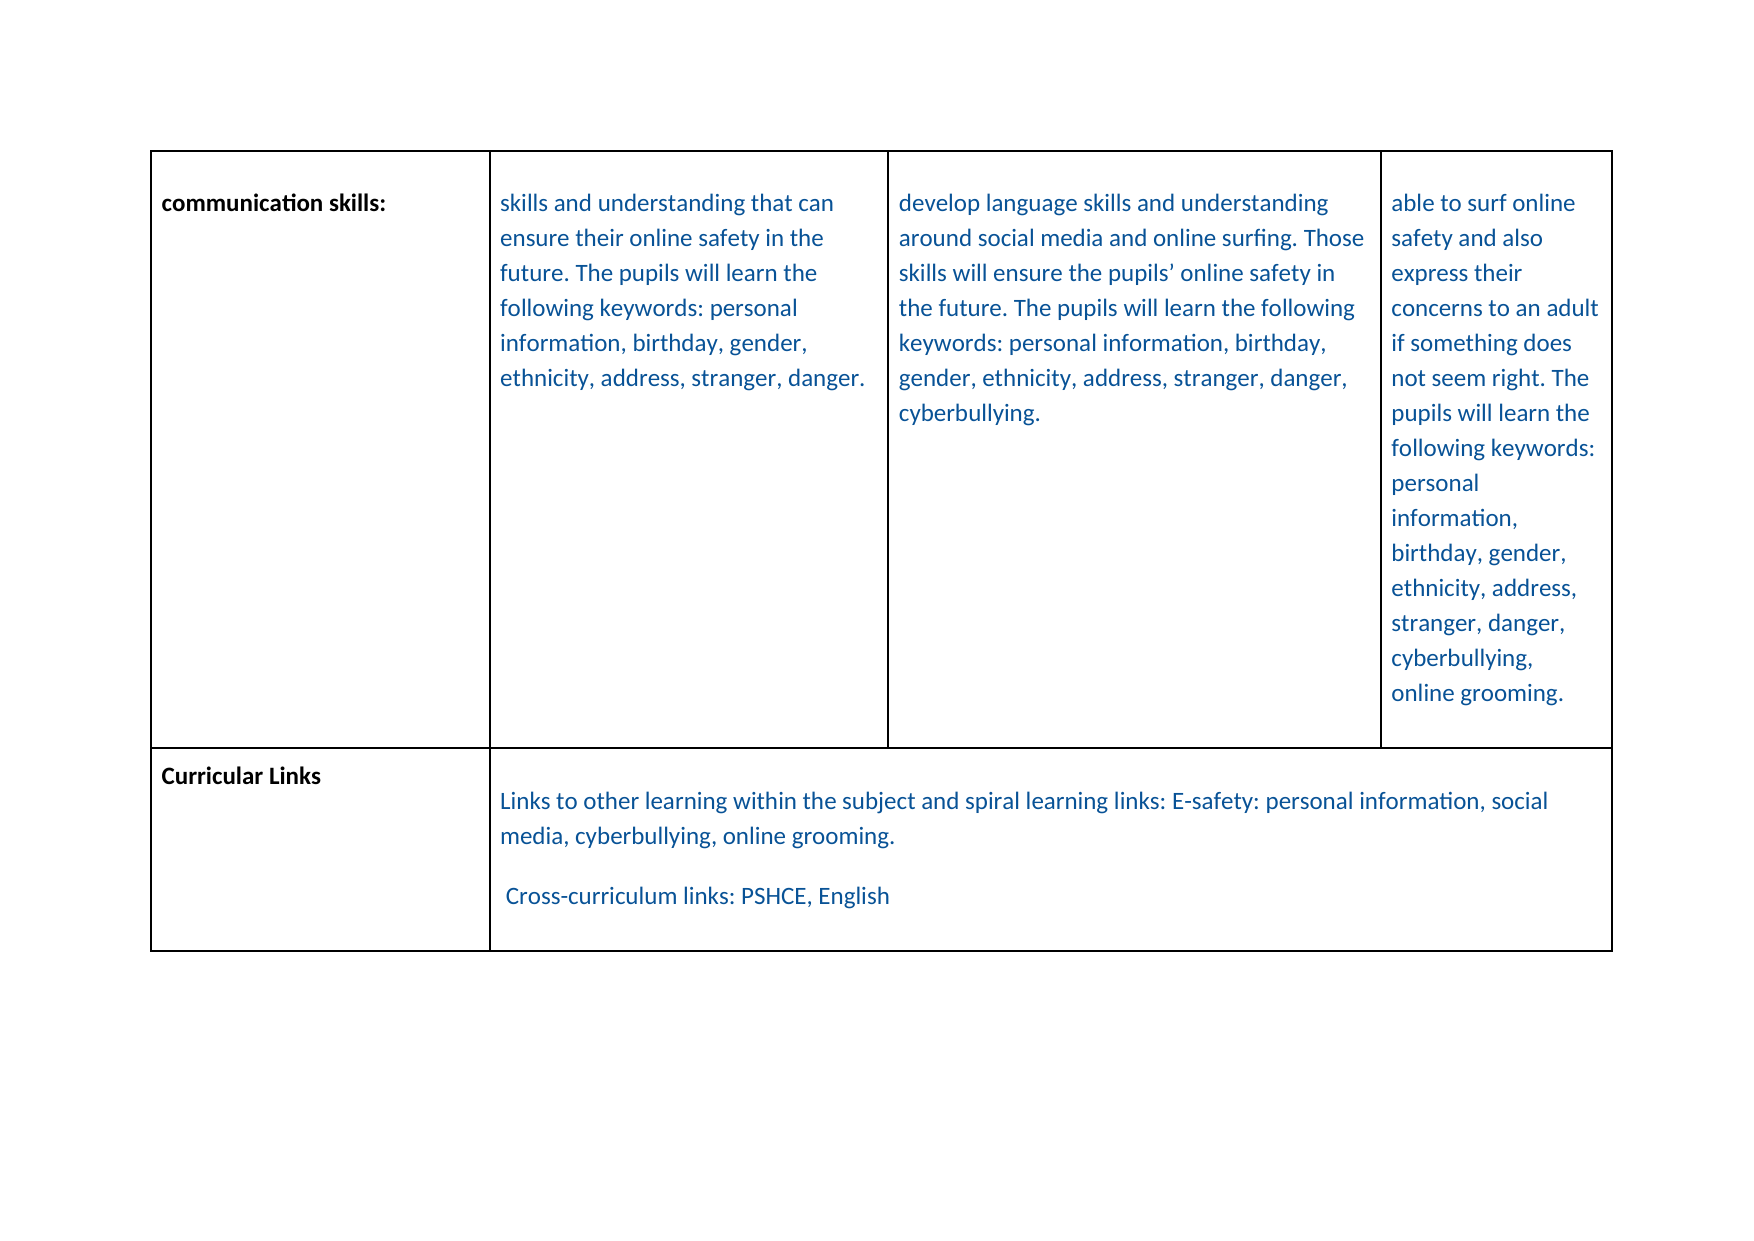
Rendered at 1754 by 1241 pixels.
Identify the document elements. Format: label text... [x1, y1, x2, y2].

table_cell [1382, 152, 1611, 747]
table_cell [491, 152, 887, 747]
table_cell Links to other learning within the subject and spiral learning links: E-safety: personal information, social media, cyberbullying, online grooming. Cross-curriculum links: PSHCE, English [491, 749, 1611, 949]
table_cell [152, 152, 489, 747]
table_cell Curricular Links [152, 749, 489, 949]
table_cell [889, 152, 1380, 747]
